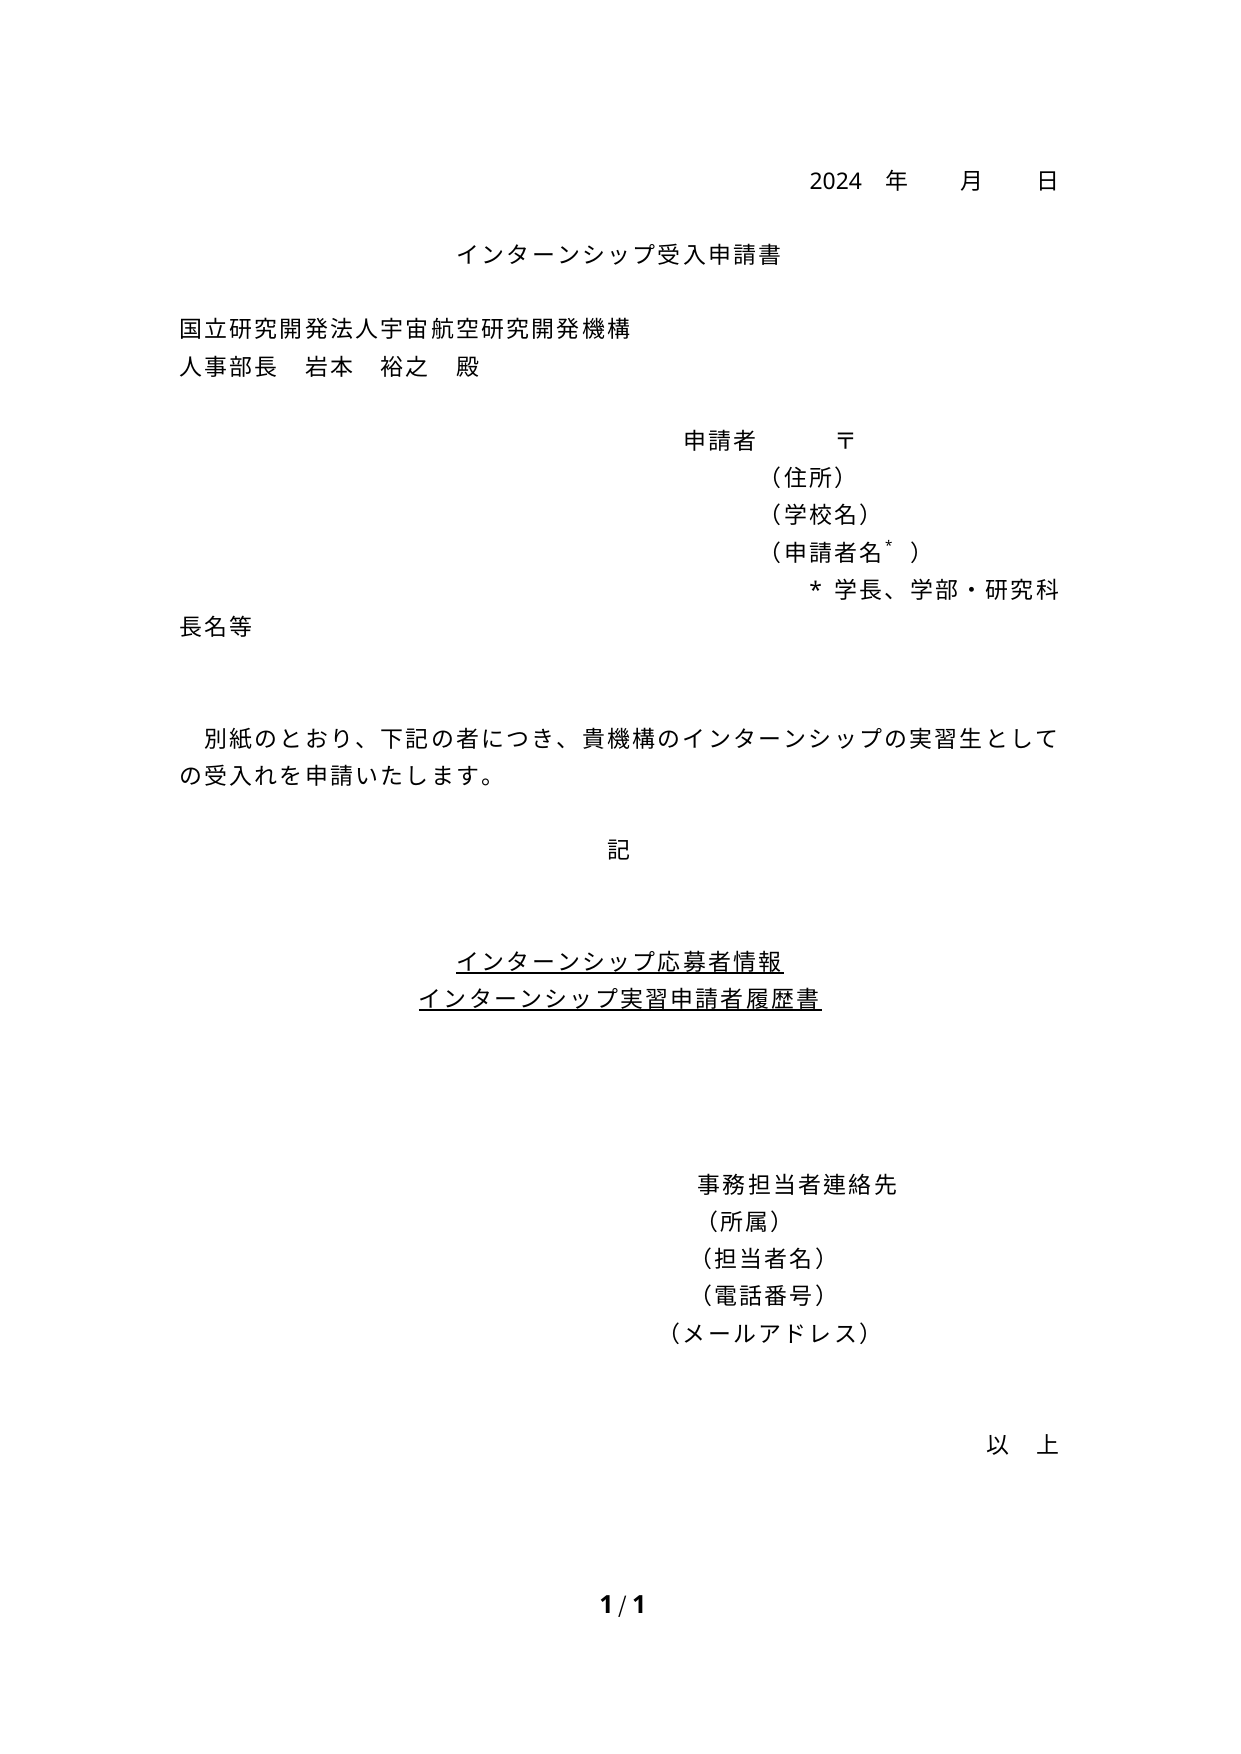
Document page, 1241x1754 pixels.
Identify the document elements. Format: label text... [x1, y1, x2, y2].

text （住所） [681, 458, 1061, 495]
text 国立研究開発法人宇宙航空研究開発機構 [179, 309, 1061, 347]
text *学長、学部・研究科長名等 [179, 570, 1061, 644]
text インターンシップ実習申請者履歴書 [179, 979, 1061, 1016]
text 以 上 [179, 1425, 1061, 1462]
text 記 [179, 830, 1061, 867]
text 事務担当者連絡先 [179, 1165, 899, 1202]
text （メールアドレス） [179, 1313, 884, 1351]
text 2024年 月 日 [179, 161, 1061, 198]
text （申請者名*） [179, 532, 1061, 570]
text インターンシップ受入申請書 [179, 235, 1061, 272]
text （担当者名） [179, 1239, 840, 1276]
text （学校名） [179, 495, 1061, 532]
text 人事部長 岩本 裕之 殿 [179, 347, 1061, 384]
text インターンシップ応募者情報 [179, 942, 1061, 979]
text （所属） [179, 1202, 796, 1239]
text 別紙のとおり、下記の者につき、貴機構のインターンシップの実習生としての受入れを申請いたします。 [179, 718, 1061, 793]
text （電話番号） [179, 1276, 840, 1313]
text 申請者 〒 [681, 421, 1061, 458]
